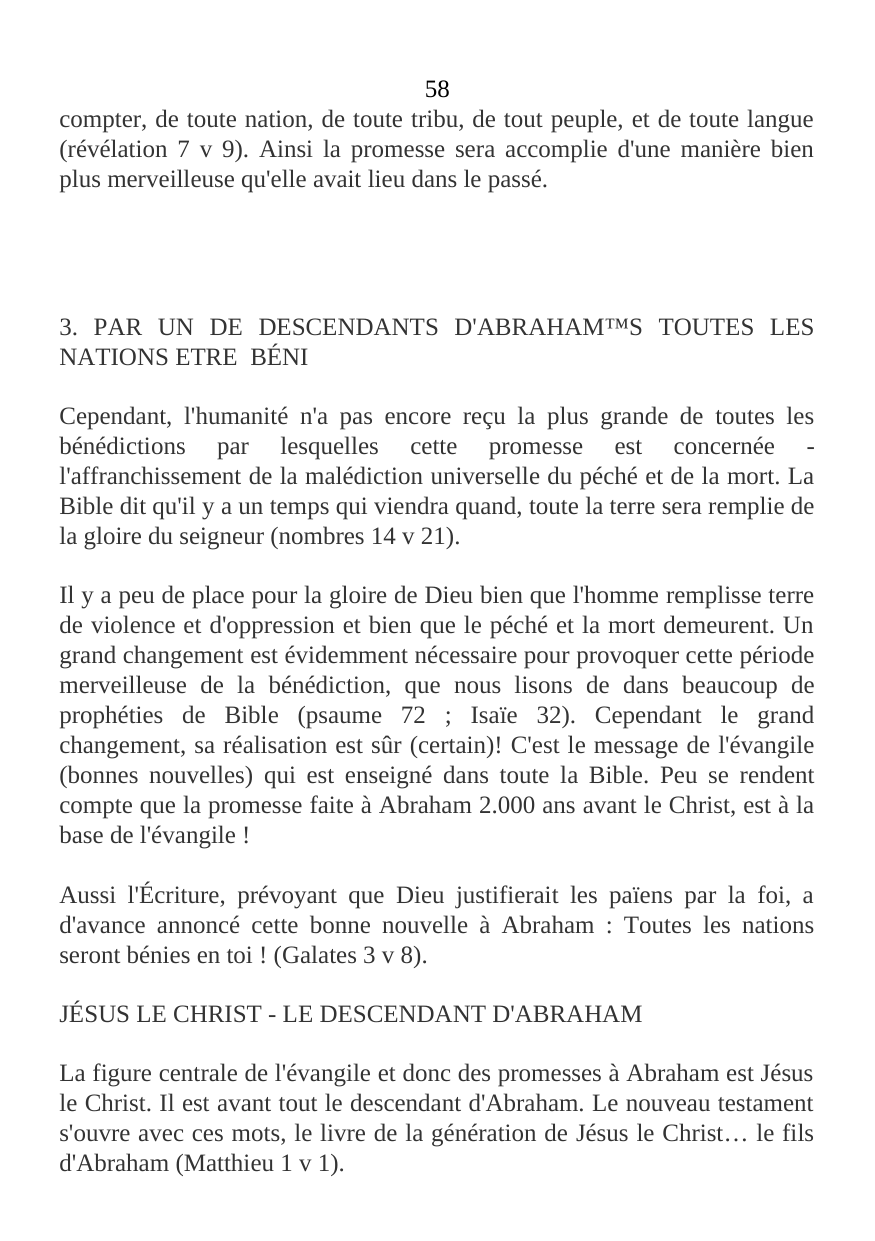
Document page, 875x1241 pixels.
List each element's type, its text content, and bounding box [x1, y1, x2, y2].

text Aussi l'Écriture, prévoyant que Dieu justifierait les païens par la foi, a d'avance annoncé cette bonne nouvelle à Abraham : Toutes les nations seront bénies en toi ! (Galates 3 v 8). [59, 878, 815, 968]
text 3. PAR UN DE DESCENDANTS D'ABRAHAM™S TOUTES LES NATIONS ETRE BÉNI [59, 281, 815, 371]
text JÉSUS LE CHRIST - LE DESCENDANT D'ABRAHAM [59, 998, 815, 1028]
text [59, 103, 815, 193]
text Cependant, l'humanité n'a pas encore reçu la plus grande de toutes les bénédictions par lesquelles cette promesse est concernée - l'affranchissement de la malédiction universelle du péché et de la mort. La Bible dit qu'il y a un temps qui viendra quand, toute la terre sera remplie de la gloire du seigneur (nombres 14 v 21). [59, 400, 815, 550]
text La figure centrale de l'évangile et donc des promesses à Abraham est Jésus le Christ. Il est avant tout le descendant d'Abraham. Le nouveau testament s'ouvre avec ces mots, le livre de la génération de Jésus le Christ… le fils d'Abraham (Matthieu 1 v 1). [59, 1057, 815, 1177]
text Il y a peu de place pour la gloire de Dieu bien que l'homme remplisse terre de violence et d'oppression et bien que le péché et la mort demeurent. Un grand changement est évidemment nécessaire pour provoquer cette période merveilleuse de la bénédiction, que nous lisons de dans beaucoup de prophéties de Bible (psaume 72 ; Isaïe 32). Cependant le grand changement, sa réalisation est sûr (certain)! C'est le message de l'évangile (bonnes nouvelles) qui est enseigné dans toute la Bible. Peu se rendent compte que la promesse faite à Abraham 2.000 ans avant le Christ, est à la base de l'évangile ! [59, 579, 815, 849]
